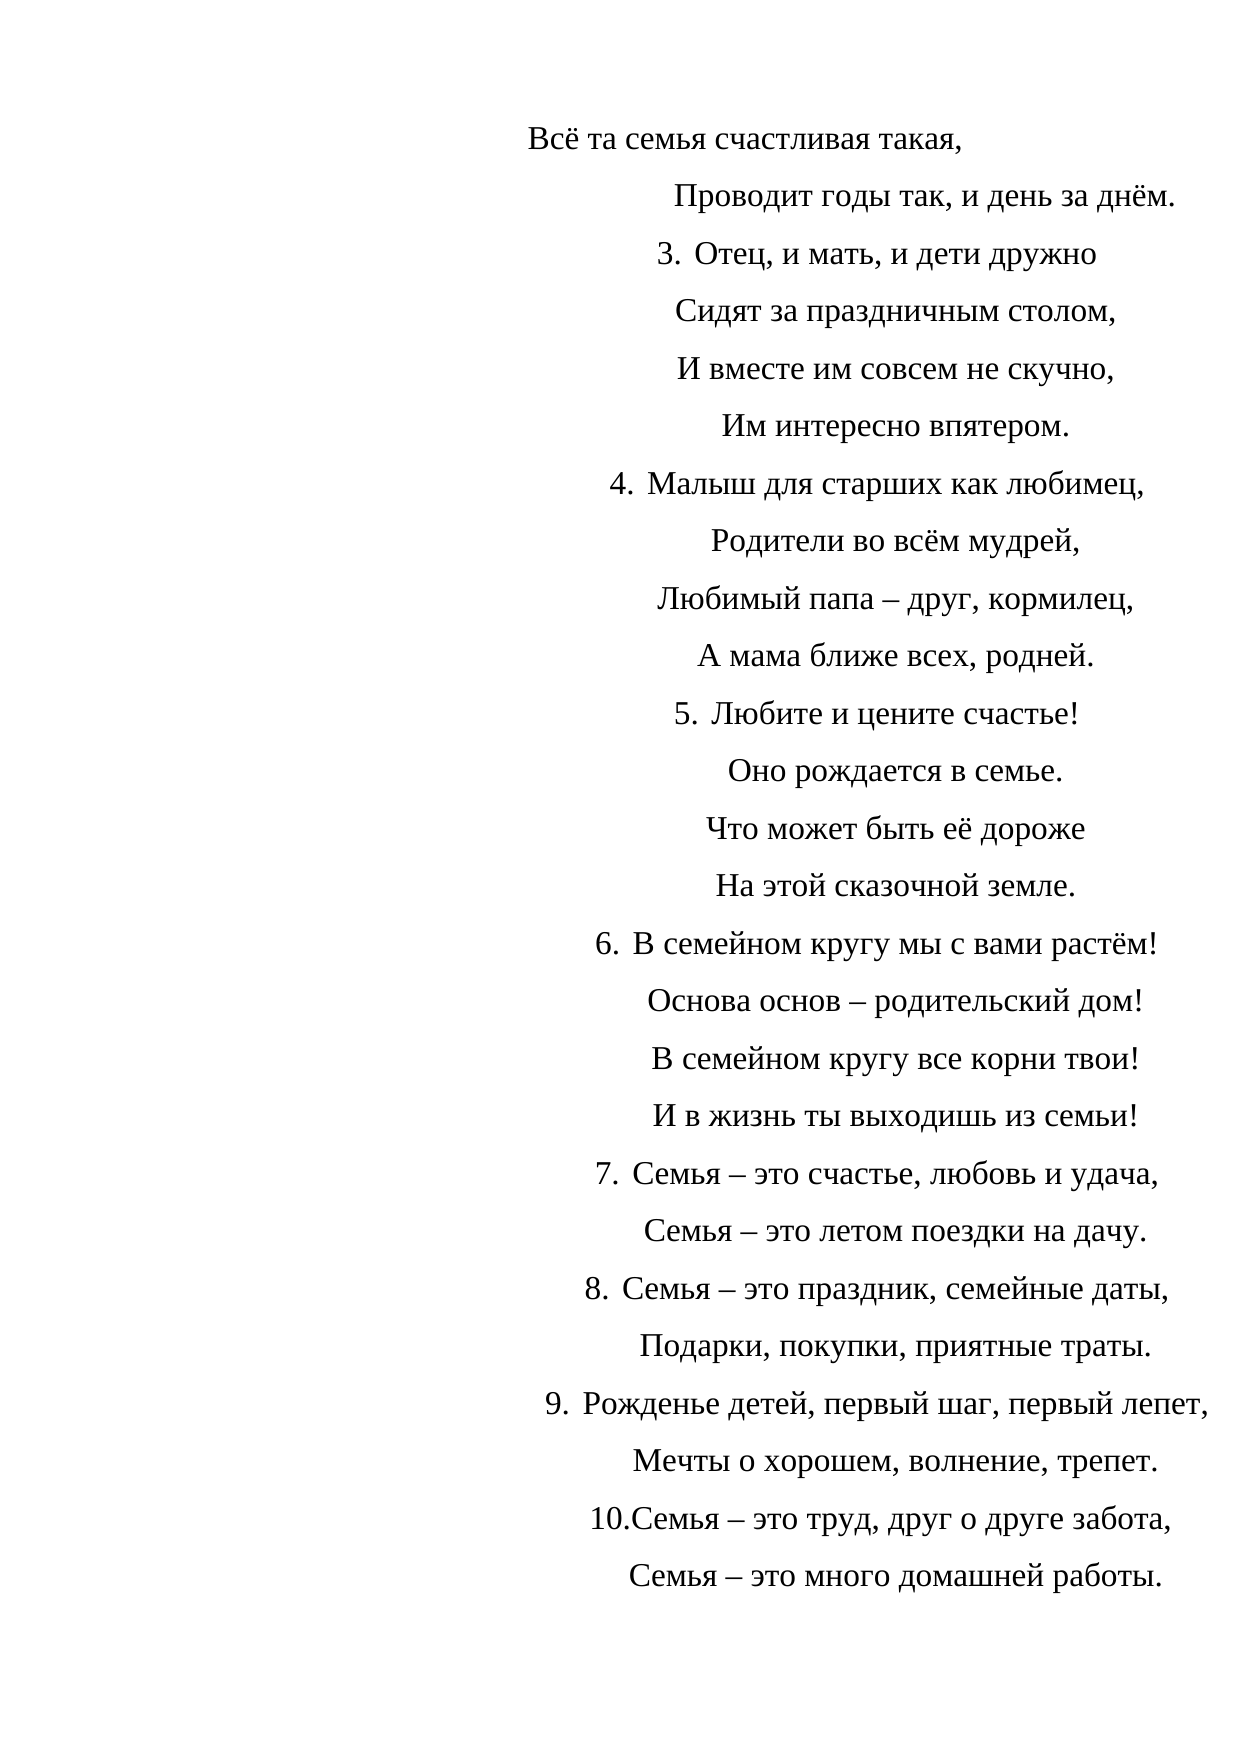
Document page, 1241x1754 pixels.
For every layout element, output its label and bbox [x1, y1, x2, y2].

table_header [166, 118, 1240, 1608]
